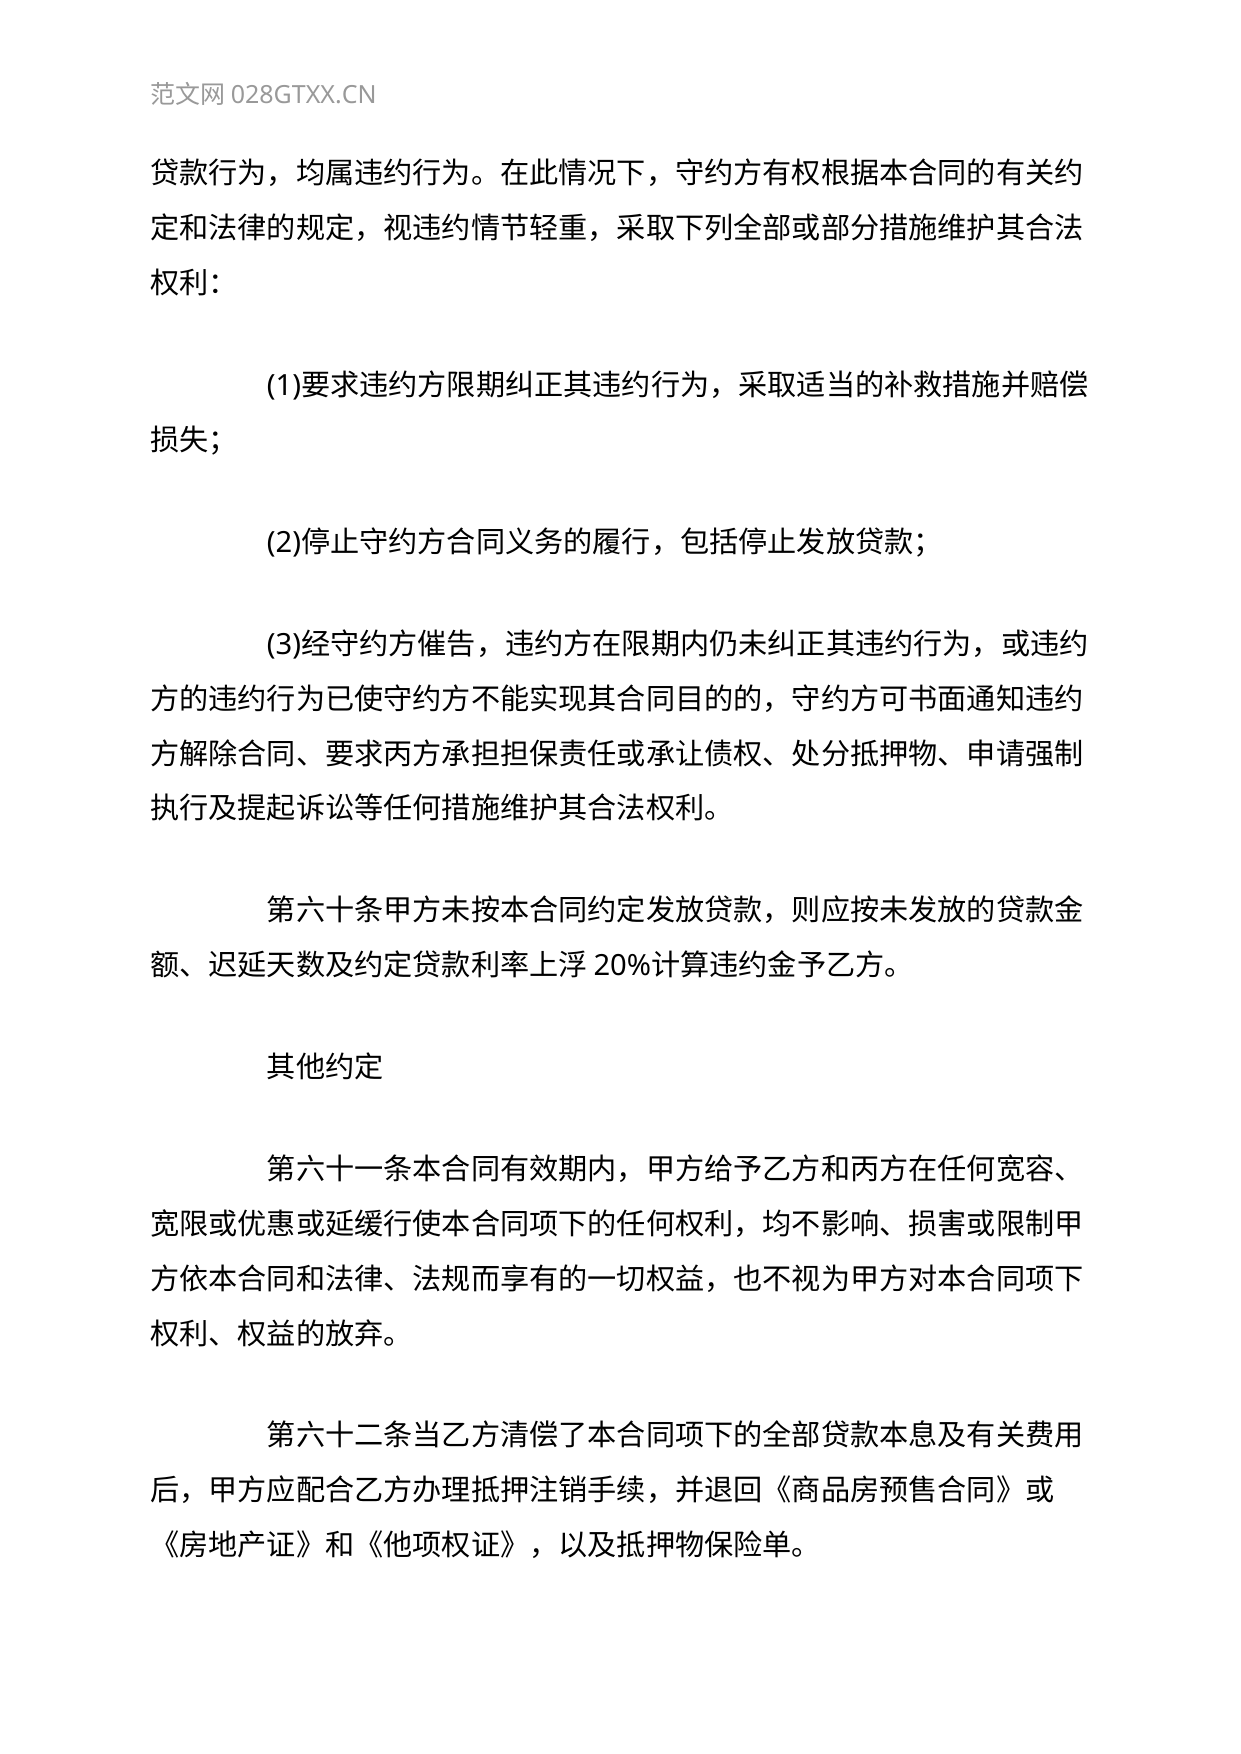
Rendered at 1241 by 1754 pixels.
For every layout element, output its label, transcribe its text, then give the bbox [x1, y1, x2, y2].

text (1)要求违约方限期纠正其违约行为，采取适当的补救措施并赔偿损失； [150, 362, 1090, 459]
text (3)经守约方催告，违约方在限期内仍未纠正其违约行为，或违约方的违约行为已使守约方不能实现其合同目的的，守约方可书面通知违约方解除合同、要求丙方承担担保责任或承让债权、处分抵押物、申请强制执行及提起诉讼等任何措施维护其合法权利。 [150, 620, 1090, 827]
text (2)停止守约方合同义务的履行，包括停止发放贷款； [150, 518, 1090, 561]
text 其他约定 [150, 1044, 1090, 1086]
text 第六十条甲方未按本合同约定发放贷款，则应按未发放的贷款金额、迟延天数及约定贷款利率上浮20%计算违约金予乙方。 [150, 887, 1090, 984]
text 第六十二条当乙方清偿了本合同项下的全部贷款本息及有关费用后，甲方应配合乙方办理抵押注销手续，并退回《商品房预售合同》或《房地产证》和《他项权证》，以及抵押物保险单。 [150, 1412, 1090, 1564]
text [150, 150, 1090, 302]
text 第六十一条本合同有效期内，甲方给予乙方和丙方在任何宽容、宽限或优惠或延缓行使本合同项下的任何权利，均不影响、损害或限制甲方依本合同和法律、法规而享有的一切权益，也不视为甲方对本合同项下权利、权益的放弃。 [150, 1146, 1090, 1352]
